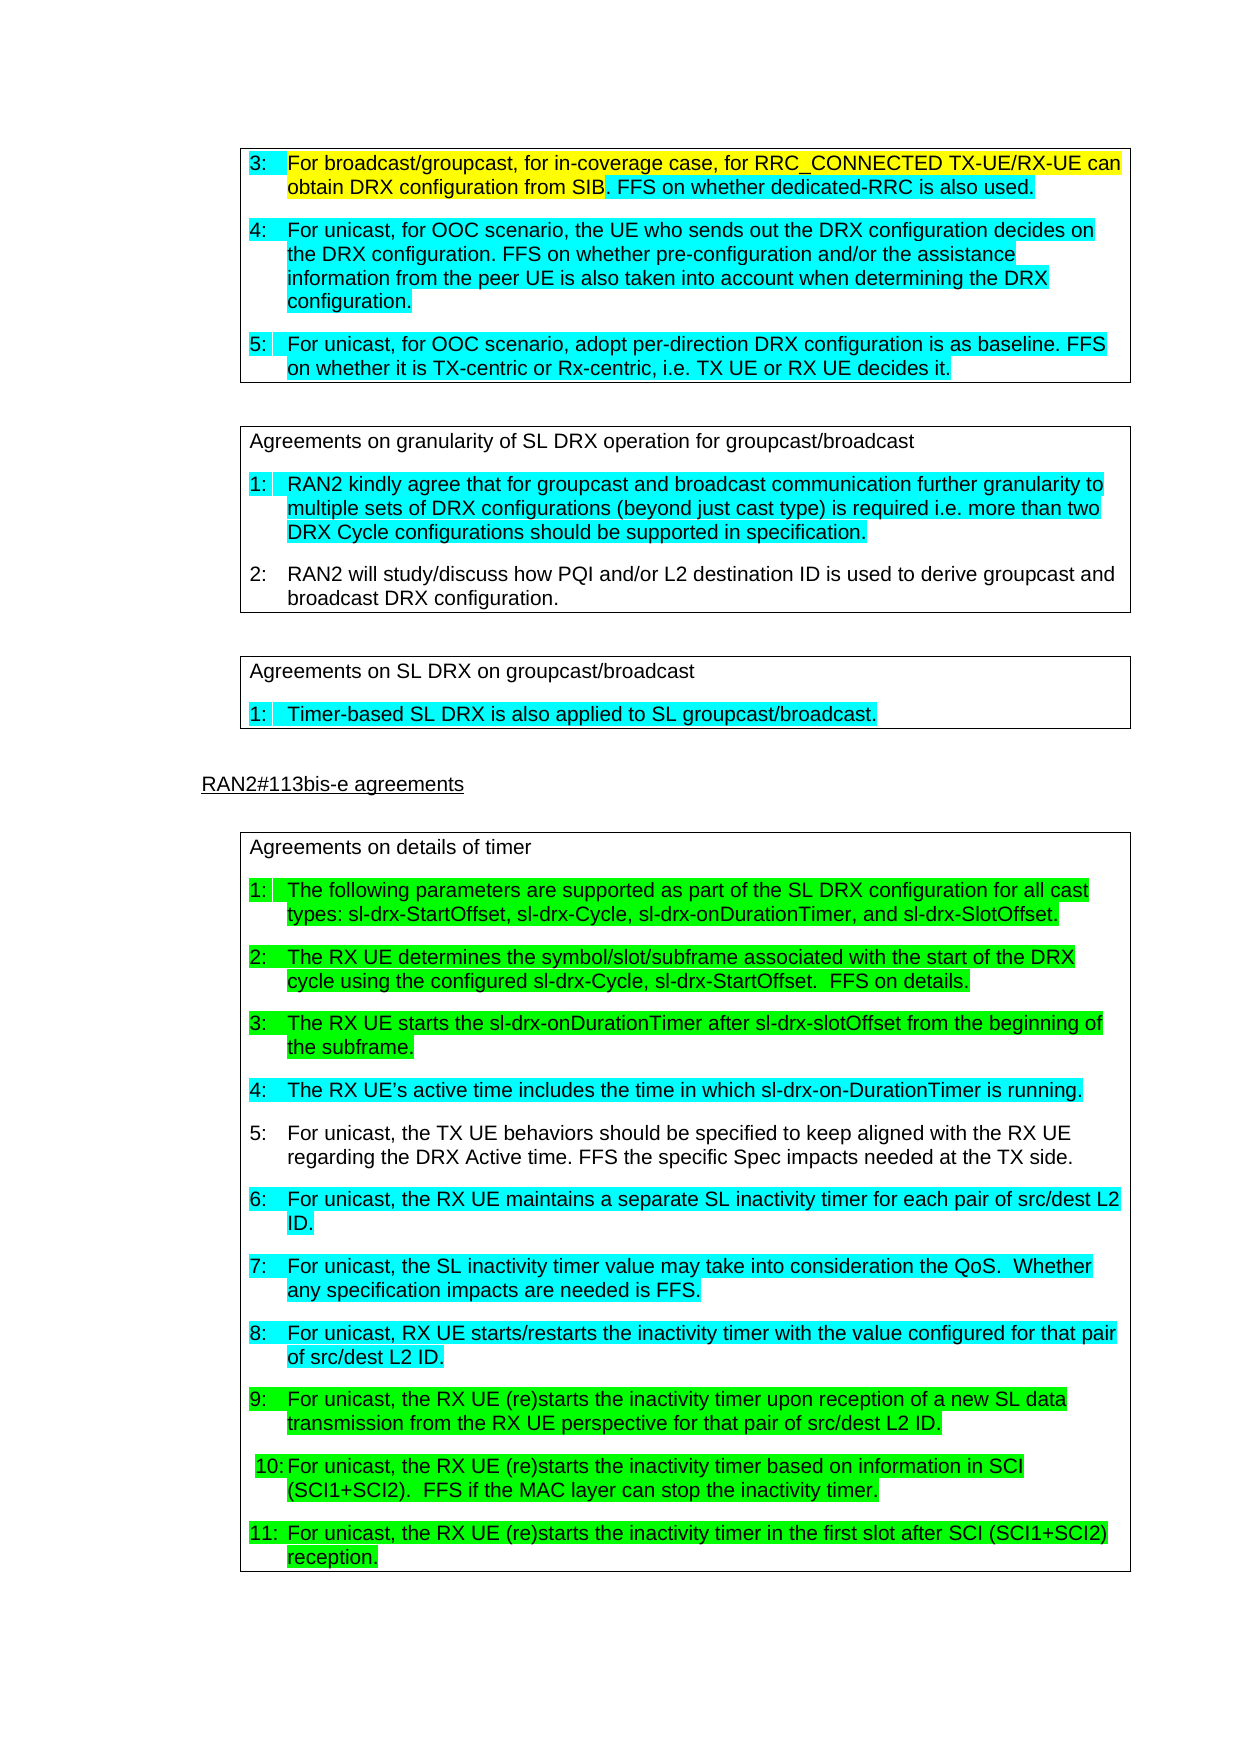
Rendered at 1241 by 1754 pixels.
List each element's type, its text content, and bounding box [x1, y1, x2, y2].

text 3: For broadcast/groupcast, for in-coverage case, for RRC_CONNECTED TX-UE/RX-UE can obtain DRX configuration from SIB. FFS on whether dedicated-RRC is also used. [241, 149, 1130, 199]
text 2: The RX UE determines the symbol/slot/subframe associated with the start of the DRX cycle using the configured sl-drx-Cycle, sl-drx-StartOffset. FFS on details. [241, 941, 1130, 992]
text 2: RAN2 will study/discuss how PQI and/or L2 destination ID is used to derive groupcast and broadcast DRX configuration. [241, 559, 1130, 612]
text 4: The RX UE’s active time includes the time in which sl-drx-on-DurationTimer is running. [241, 1075, 1130, 1102]
text 9: For unicast, the RX UE (re)starts the inactivity timer upon reception of a new SL data transmission from the RX UE perspective for that pair of src/dest L2 ID. [241, 1384, 1130, 1435]
text 4: For unicast, for OOC scenario, the UE who sends out the DRX configuration decides on the DRX configuration. FFS on whether pre-configuration and/or the assistance information from the peer UE is also taken into account when determining the DRX configuration. [241, 214, 1130, 313]
text 1: Timer-based SL DRX is also applied to SL groupcast/broadcast. [241, 699, 1130, 728]
text Agreements on granularity of SL DRX operation for groupcast/broadcast [241, 427, 1130, 453]
text 5: For unicast, the TX UE behaviors should be specified to keep aligned with the RX UE regarding the DRX Active time. FFS the specific Spec impacts needed at the TX side. [241, 1117, 1130, 1168]
text 6: For unicast, the RX UE maintains a separate SL inactivity timer for each pair of src/dest L2 ID. [241, 1184, 1130, 1235]
text 7: For unicast, the SL inactivity timer value may take into consideration the QoS. Whether any specification impacts are needed is FFS. [241, 1251, 1130, 1302]
text 11: For unicast, the RX UE (re)starts the inactivity timer in the first slot after SCI (SCI1+SCI2) reception. [241, 1517, 1130, 1571]
text RAN2#113bis-e agreements [201, 772, 1122, 796]
text 1: RAN2 kindly agree that for groupcast and broadcast communication further granularity to multiple sets of DRX configurations (beyond just cast type) is required i.e. more than two DRX Cycle configurations should be supported in specification. [241, 468, 1130, 543]
text 3: The RX UE starts the sl-drx-onDurationTimer after sl-drx-slotOffset from the beginning of the subframe. [241, 1008, 1130, 1059]
text 8: For unicast, RX UE starts/restarts the inactivity timer with the value configured for that pair of src/dest L2 ID. [241, 1317, 1130, 1368]
text Agreements on details of timer [241, 833, 1130, 859]
text 10: For unicast, the RX UE (re)starts the inactivity timer based on information in SCI (SCI1+SCI2). FFS if the MAC layer can stop the inactivity timer. [241, 1451, 1130, 1502]
text Agreements on SL DRX on groupcast/broadcast [241, 657, 1130, 683]
text 5: For unicast, for OOC scenario, adopt per-direction DRX configuration is as baseline. FFS on whether it is TX-centric or Rx-centric, i.e. TX UE or RX UE decides it. [241, 329, 1130, 382]
text 1: The following parameters are supported as part of the SL DRX configuration for all cast types: sl-drx-StartOffset, sl-drx-Cycle, sl-drx-onDurationTimer, and sl-drx-SlotOffset. [241, 875, 1130, 926]
